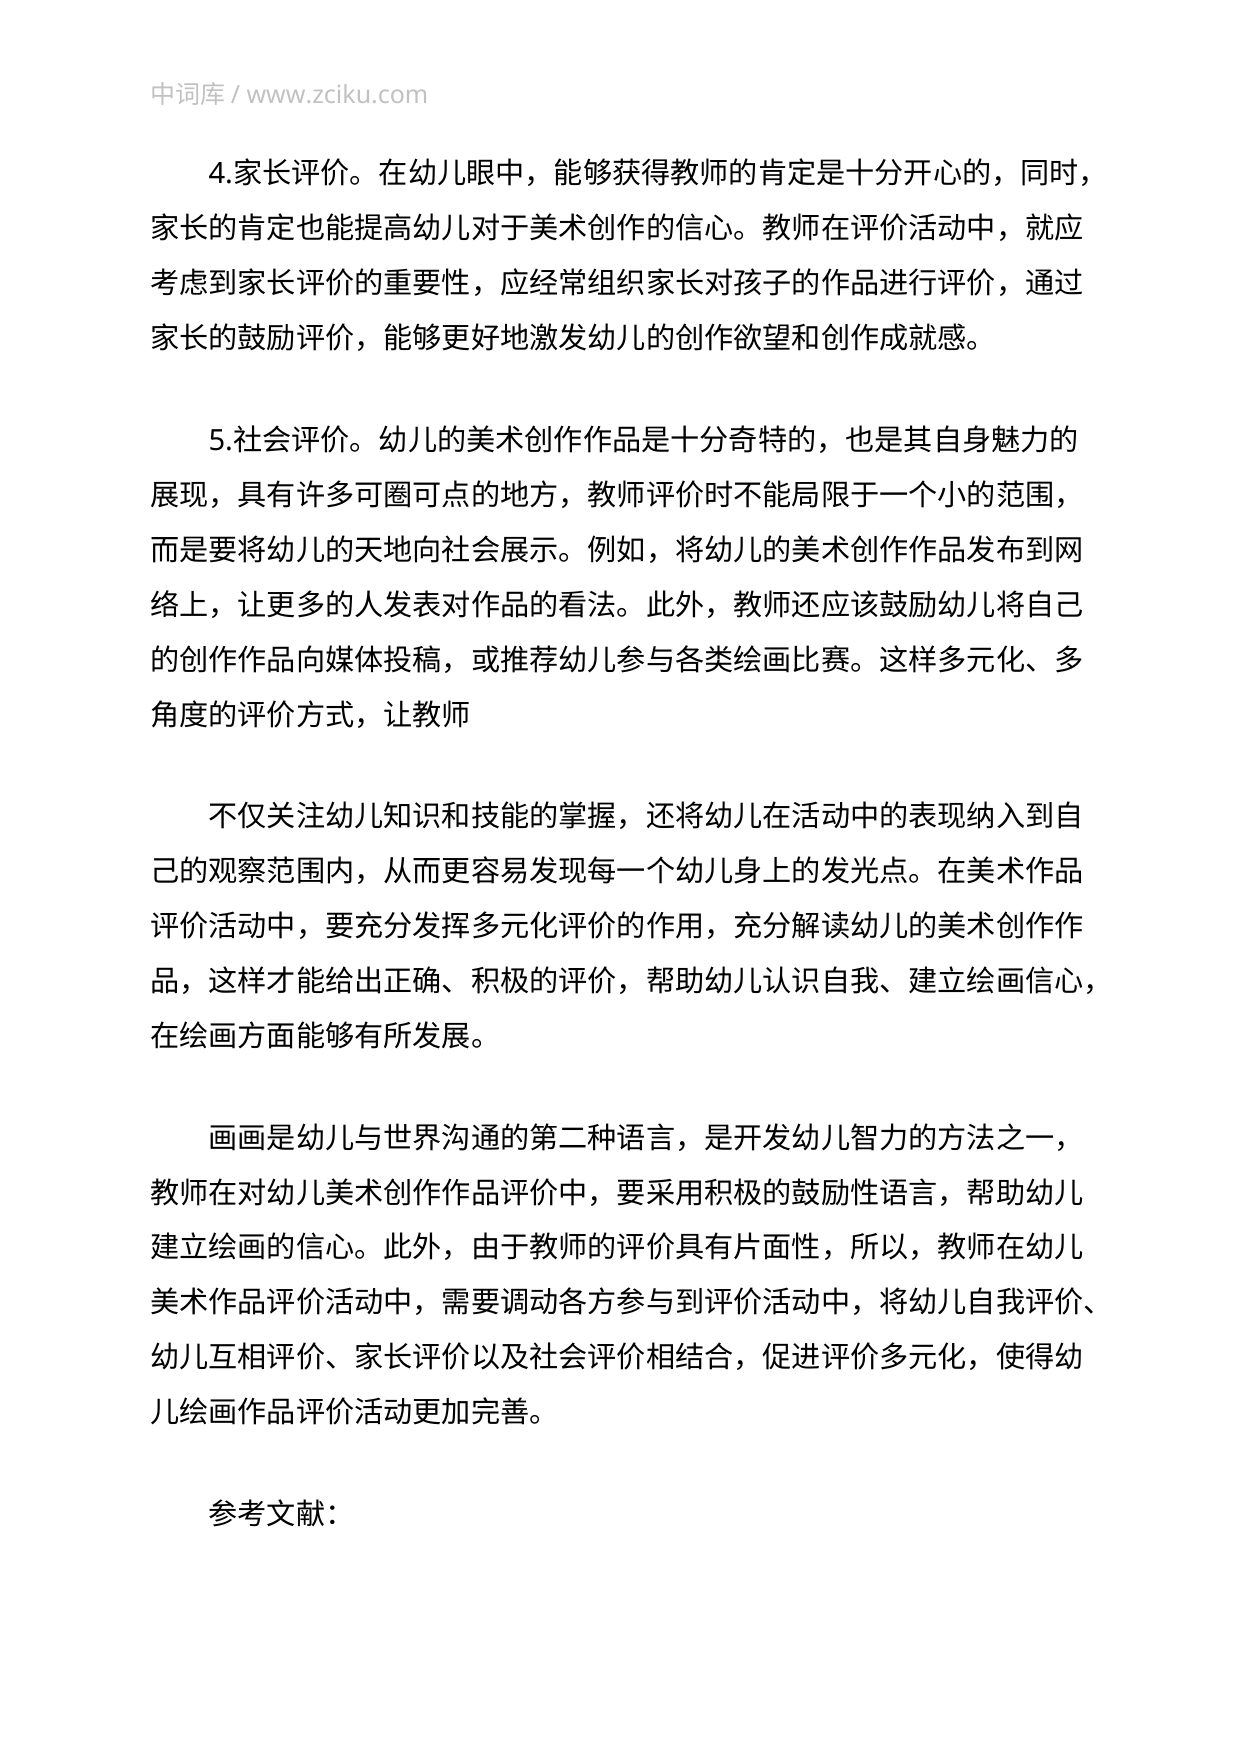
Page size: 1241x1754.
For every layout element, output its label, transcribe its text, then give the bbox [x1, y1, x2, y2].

text 不仅关注幼儿知识和技能的掌握，还将幼儿在活动中的表现纳入到自己的观察范围内，从而更容易发现每一个幼儿身上的发光点。在美术作品评价活动中，要充分发挥多元化评价的作用，充分解读幼儿的美术创作作品，这样才能给出正确、积极的评价，帮助幼儿认识自我、建立绘画信心，在绘画方面能够有所发展。 [150, 793, 1090, 1055]
text 4.家长评价。在幼儿眼中，能够获得教师的肯定是十分开心的，同时，家长的肯定也能提高幼儿对于美术创作的信心。教师在评价活动中，就应考虑到家长评价的重要性，应经常组织家长对孩子的作品进行评价，通过家长的鼓励评价，能够更好地激发幼儿的创作欲望和创作成就感。 [150, 150, 1090, 357]
text 画画是幼儿与世界沟通的第二种语言，是开发幼儿智力的方法之一，教师在对幼儿美术创作作品评价中，要采用积极的鼓励性语言，帮助幼儿建立绘画的信心。此外，由于教师的评价具有片面性，所以，教师在幼儿美术作品评价活动中，需要调动各方参与到评价活动中，将幼儿自我评价、幼儿互相评价、家长评价以及社会评价相结合，促进评价多元化，使得幼儿绘画作品评价活动更加完善。 [150, 1114, 1090, 1431]
text 参考文献： [150, 1491, 1090, 1533]
text 5.社会评价。幼儿的美术创作作品是十分奇特的，也是其自身魅力的展现，具有许多可圈可点的地方，教师评价时不能局限于一个小的范围，而是要将幼儿的天地向社会展示。例如，将幼儿的美术创作作品发布到网络上，让更多的人发表对作品的看法。此外，教师还应该鼓励幼儿将自己的创作作品向媒体投稿，或推荐幼儿参与各类绘画比赛。这样多元化、多角度的评价方式，让教师 [150, 417, 1090, 733]
